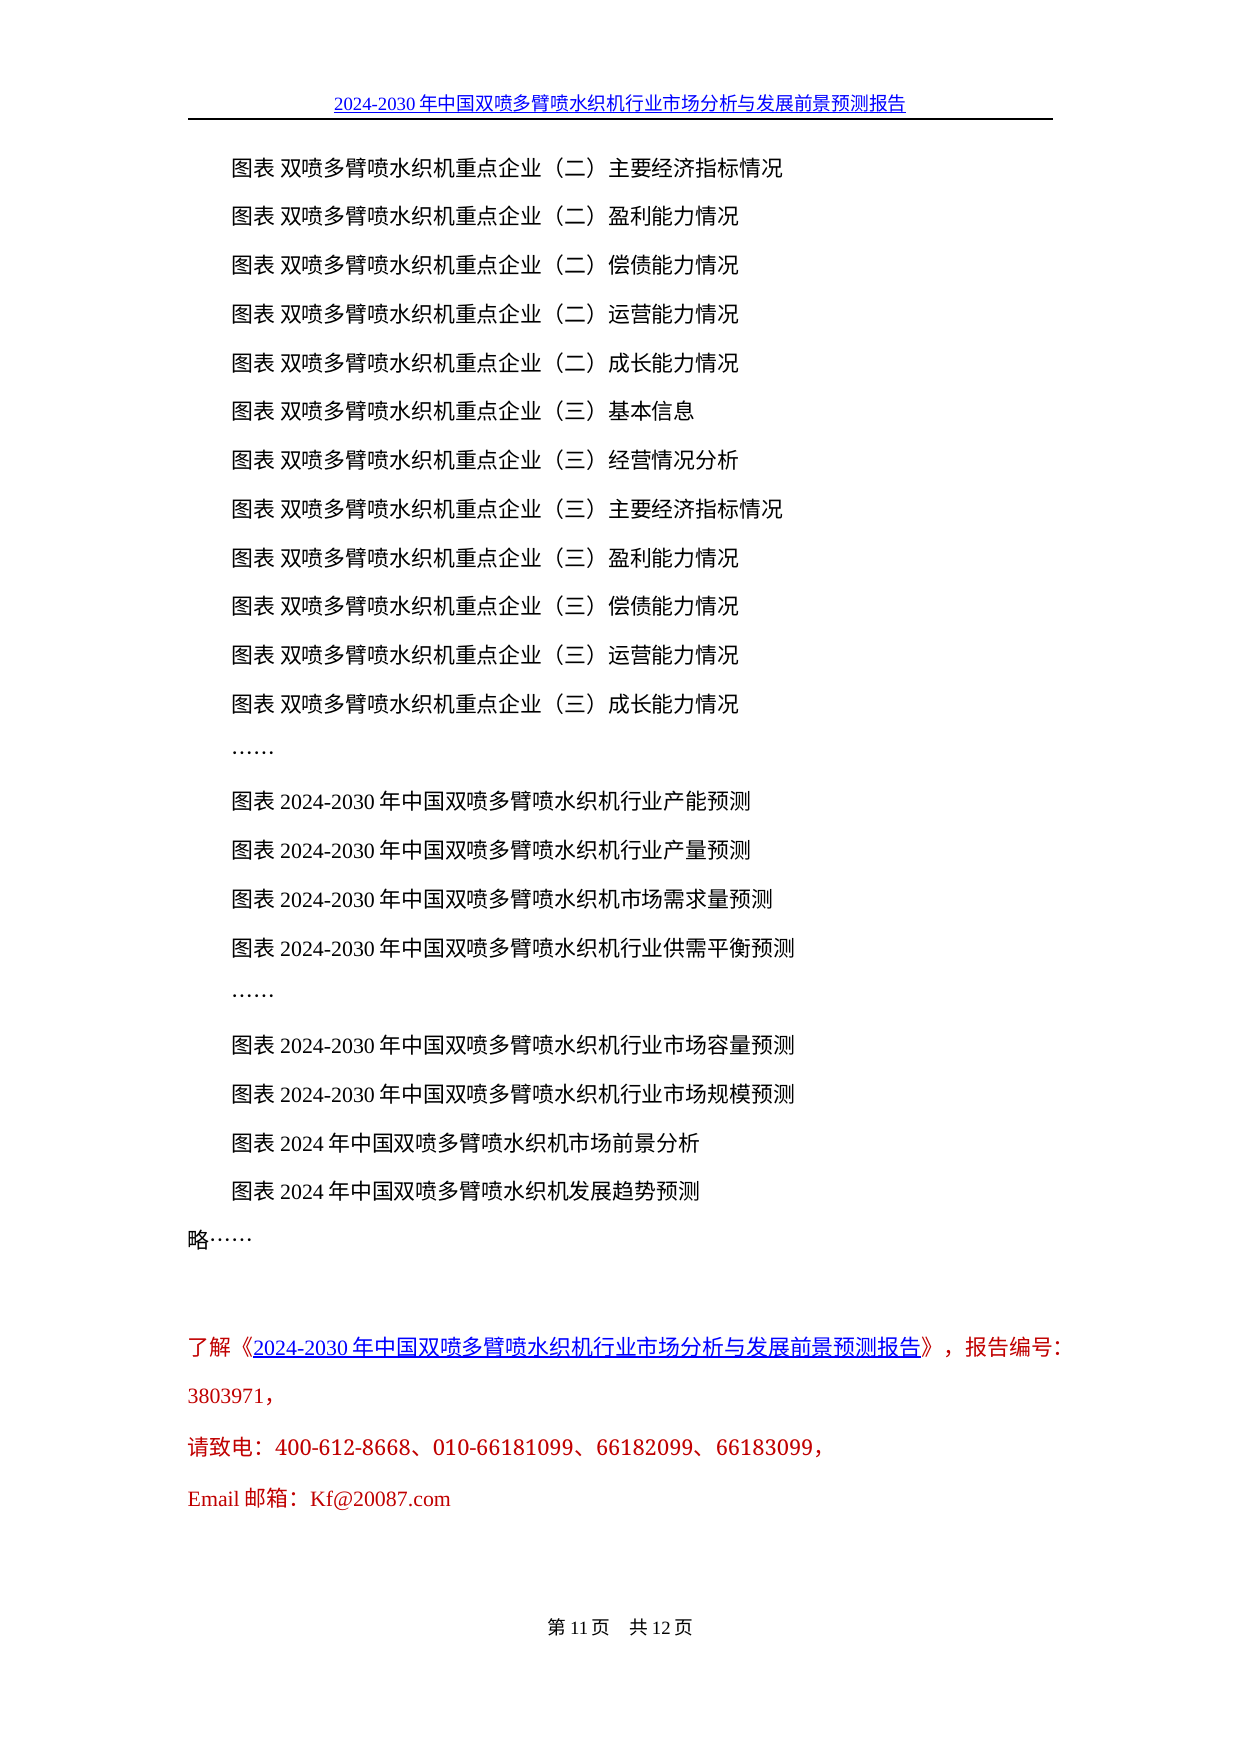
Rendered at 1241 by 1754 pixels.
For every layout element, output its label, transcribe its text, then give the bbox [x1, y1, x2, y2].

text Email邮箱：Kf@20087.com [187, 1481, 1053, 1513]
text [187, 150, 1053, 1255]
text 请致电：400-612-8668、010-66181099、66182099、66183099， [187, 1429, 1053, 1462]
text 了解《2024-2030年中国双喷多臂喷水织机行业市场分析与发展前景预测报告》，报告编号：3803971， [187, 1329, 1053, 1410]
